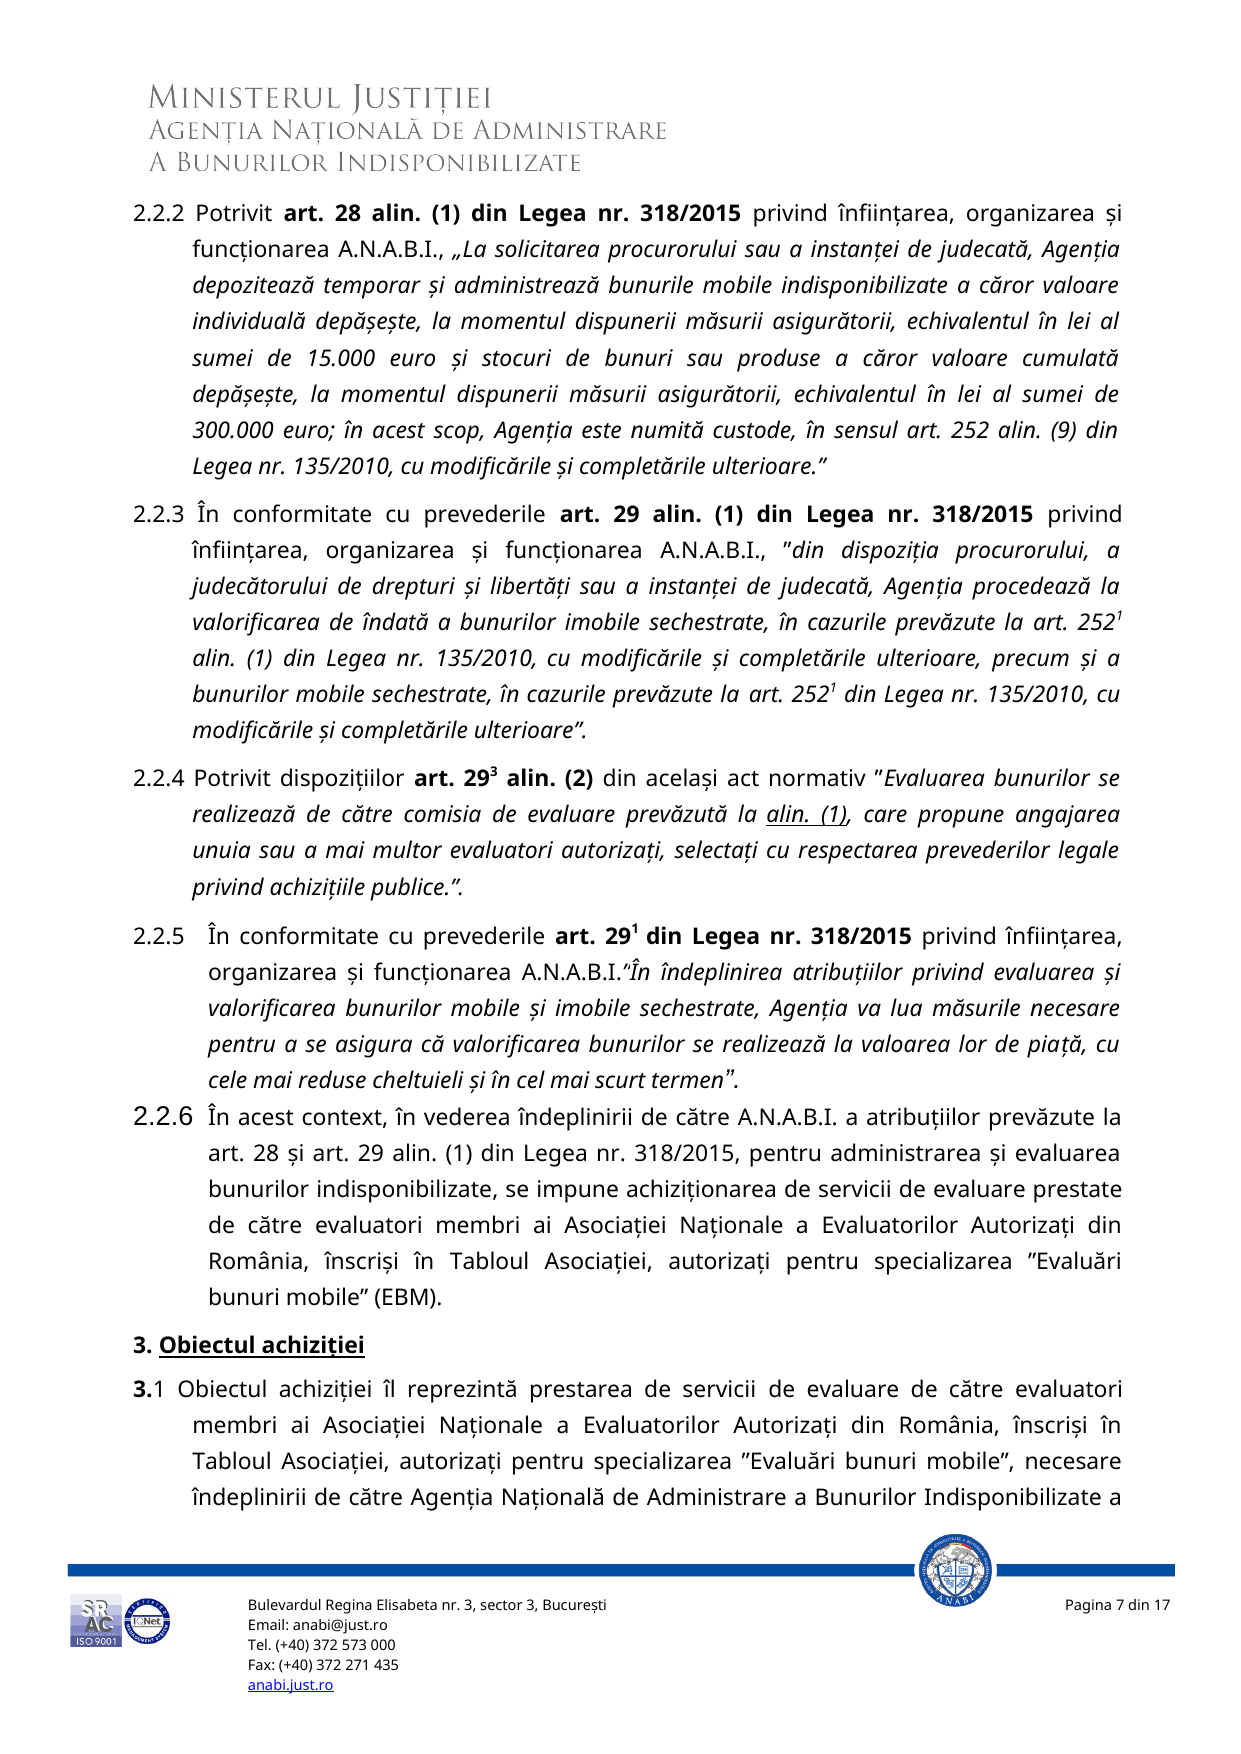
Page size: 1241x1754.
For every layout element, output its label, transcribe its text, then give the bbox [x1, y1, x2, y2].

picture [65, 1528, 1176, 1647]
picture [147, 84, 667, 172]
text 2.2.2 Potrivit art. 28 alin. (1) din Legea nr. 318/2015 privind înființarea, organizarea și funcționarea A.N.A.B.I., „La solicitarea procurorului sau a instanței de judecată, Agenția depozitează temporar şi administrează bunurile mobile indisponibilizate a căror valoare individuală depășește, la momentul dispunerii măsurii asigurătorii, echivalentul în lei al sumei de 15.000 euro și stocuri de bunuri sau produse a căror valoare cumulată depășește, la momentul dispunerii măsurii asigurătorii, echivalentul în lei al sumei de 300.000 euro; în acest scop, Agenția este numită custode, în sensul art. 252 alin. (9) din Legea nr. 135/2010, cu modificările şi completările ulterioare.” [133, 197, 1123, 481]
text 3. Obiectul achiziției [133, 1329, 1123, 1361]
list În conformitate cu prevederile art. 291 din Legea nr. 318/2015 privind înființarea, organizarea și funcționarea A.N.A.B.I.”În îndeplinirea atribuțiilor privind evaluarea și valorificarea bunurilor mobile și imobile sechestrate, Agenția va lua măsurile necesare pentru a se asigura că valorificarea bunurilor se realizează la valoarea lor de piață, cu cele mai reduse cheltuieli și în cel mai scurt termen”. [133, 920, 1123, 1096]
list În acest context, în vederea îndeplinirii de către A.N.A.B.I. a atribuțiilor prevăzute la art. 28 și art. 29 alin. (1) din Legea nr. 318/2015, pentru administrarea și evaluarea bunurilor indisponibilizate, se impune achiziționarea de servicii de evaluare prestate de către evaluatori membri ai Asociației Naționale a Evaluatorilor Autorizați din România, înscriși în Tabloul Asociației, autorizați pentru specializarea ”Evaluări bunuri mobile” (EBM). [133, 1100, 1123, 1312]
text 2.2.3 În conformitate cu prevederile art. 29 alin. (1) din Legea nr. 318/2015 privind înființarea, organizarea și funcționarea A.N.A.B.I., ”din dispoziţia procurorului, a judecătorului de drepturi şi libertăţi sau a instanţei de judecată, Agenția procedează la valorificarea de îndată a bunurilor imobile sechestrate, în cazurile prevăzute la art. 2521 alin. (1) din Legea nr. 135/2010, cu modificările și completările ulterioare, precum și a bunurilor mobile sechestrate, în cazurile prevăzute la art. 2521 din Legea nr. 135/2010, cu modificările și completările ulterioare”. [133, 498, 1123, 745]
text 2.2.4 Potrivit dispozițiilor art. 293 alin. (2) din același act normativ ”Evaluarea bunurilor se realizează de către comisia de evaluare prevăzută la alin. (1), care propune angajarea unuia sau a mai multor evaluatori autorizați, selectați cu respectarea prevederilor legale privind achizițiile publice.”. [133, 762, 1123, 902]
